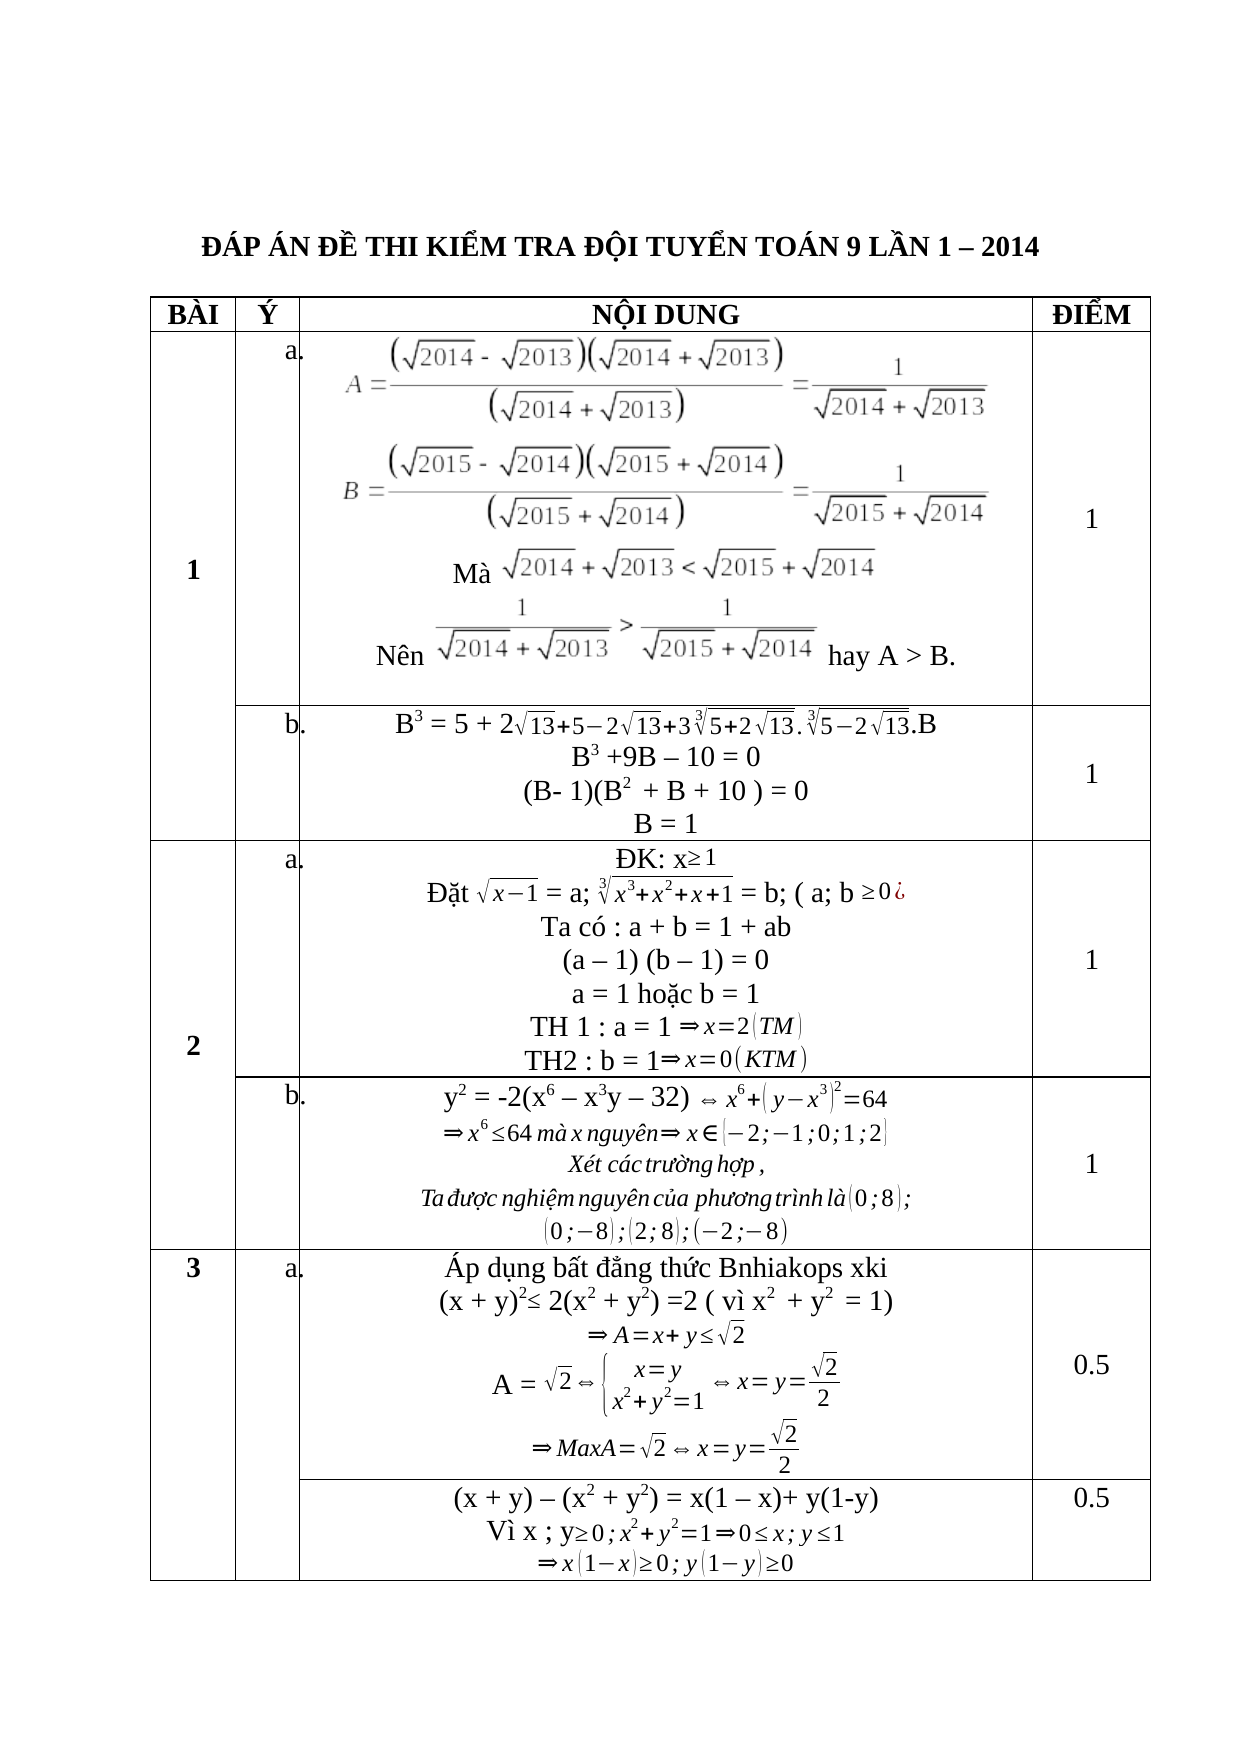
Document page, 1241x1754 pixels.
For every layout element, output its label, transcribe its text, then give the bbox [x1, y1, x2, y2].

table_cell 1 [151, 332, 235, 840]
table_cell [236, 1078, 299, 1249]
table_cell ĐK: x Đặt = a; = b; ( a; b Ta có : a + b = 1 + ab (a – 1) (b – 1) = 0 a = 1 hoặc b = 1 TH 1 : a = 1 TH2 : b = 1 [300, 841, 1032, 1076]
table_cell 1 [1033, 841, 1150, 1076]
table_cell y2 = -2(x6 – x3y – 32) [300, 1078, 1032, 1249]
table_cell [300, 1480, 1032, 1580]
table_cell 1 [1033, 706, 1150, 840]
table_cell 0.5 [1033, 1480, 1150, 1580]
table_cell [236, 332, 299, 705]
table_cell Áp dụng bất đẳng thức Bnhiakops xki (x + y)2 2(x2 + y2) =2 ( vì x2 + y2 = 1) A = [300, 1250, 1032, 1479]
text ĐÁP ÁN ĐỀ THI KIỂM TRA ĐỘI TUYỂN TOÁN 9 LẦN 1 – 2014 [150, 229, 1090, 263]
table_header BÀI [151, 298, 235, 331]
table_header Ý [236, 298, 299, 331]
table_header ĐIỂM [1033, 298, 1150, 331]
table_cell Mà Nên hay A > B. [300, 332, 1032, 705]
table_cell 1 [1033, 1078, 1150, 1249]
table_cell [236, 841, 299, 1076]
table_cell 3 [151, 1250, 235, 1580]
table_cell 0.5 [1033, 1250, 1150, 1479]
table_cell [236, 706, 299, 840]
table_header NỘI DUNG [300, 298, 1032, 331]
table_cell 1 [1033, 332, 1150, 705]
table_cell B3 = 5 + 2.B B3 +9B – 10 = 0 (B- 1)(B2 + B + 10 ) = 0 B = 1 [300, 706, 1032, 840]
table_cell 2 [151, 841, 235, 1249]
table_cell [236, 1250, 299, 1580]
